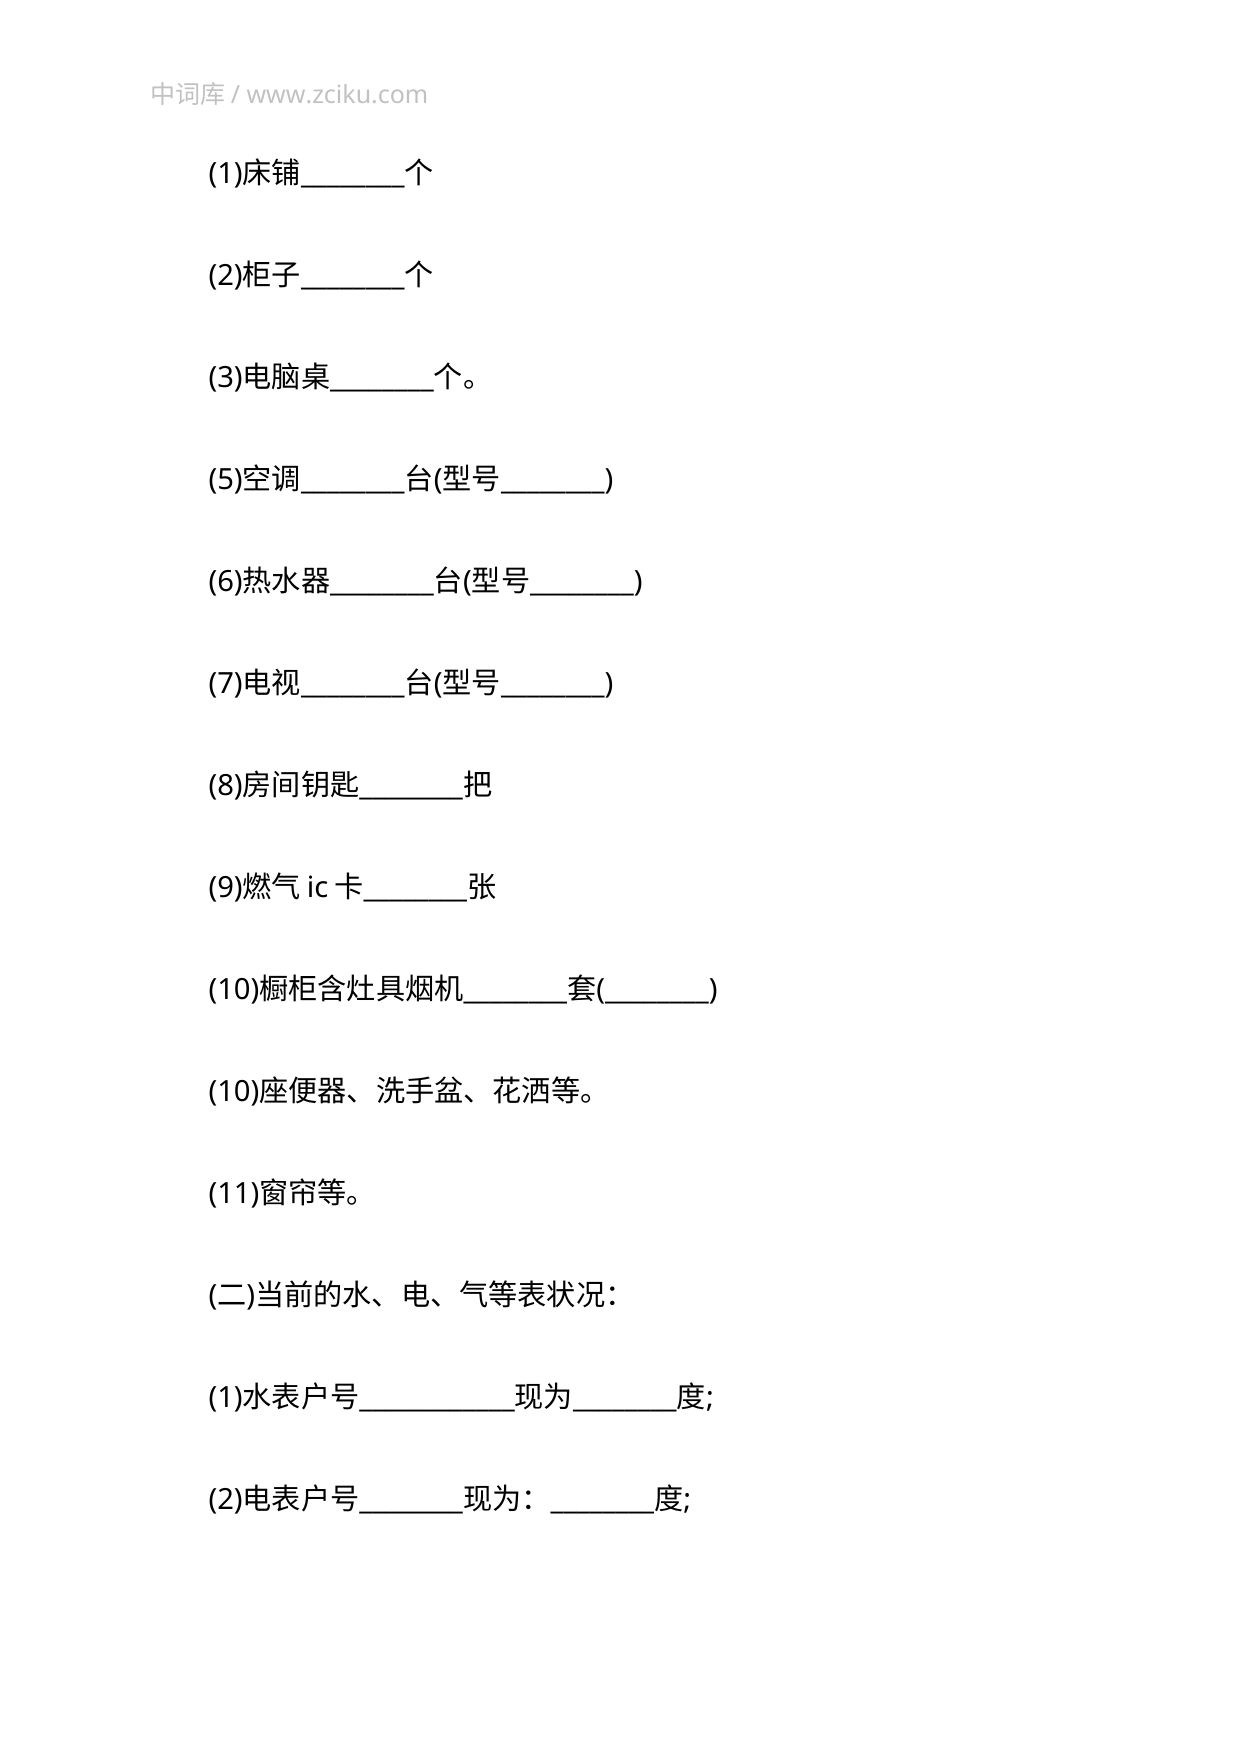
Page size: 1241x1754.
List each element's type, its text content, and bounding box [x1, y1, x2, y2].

text (2)电表户号________现为：________度; [150, 1476, 1090, 1518]
text (11)窗帘等。 [150, 1170, 1090, 1212]
text (10)橱柜含灶具烟机________套(________) [150, 966, 1090, 1008]
text (1)床铺________个 [150, 150, 1090, 192]
text (3)电脑桌________个。 [150, 354, 1090, 396]
text (二)当前的水、电、气等表状况： [150, 1272, 1090, 1314]
text (5)空调________台(型号________) [150, 456, 1090, 498]
text (9)燃气ic卡________张 [150, 864, 1090, 906]
text (7)电视________台(型号________) [150, 660, 1090, 702]
text (8)房间钥匙________把 [150, 762, 1090, 804]
text (2)柜子________个 [150, 252, 1090, 294]
text (1)水表户号____________现为________度; [150, 1374, 1090, 1416]
text (10)座便器、洗手盆、花洒等。 [150, 1068, 1090, 1110]
text (6)热水器________台(型号________) [150, 558, 1090, 600]
